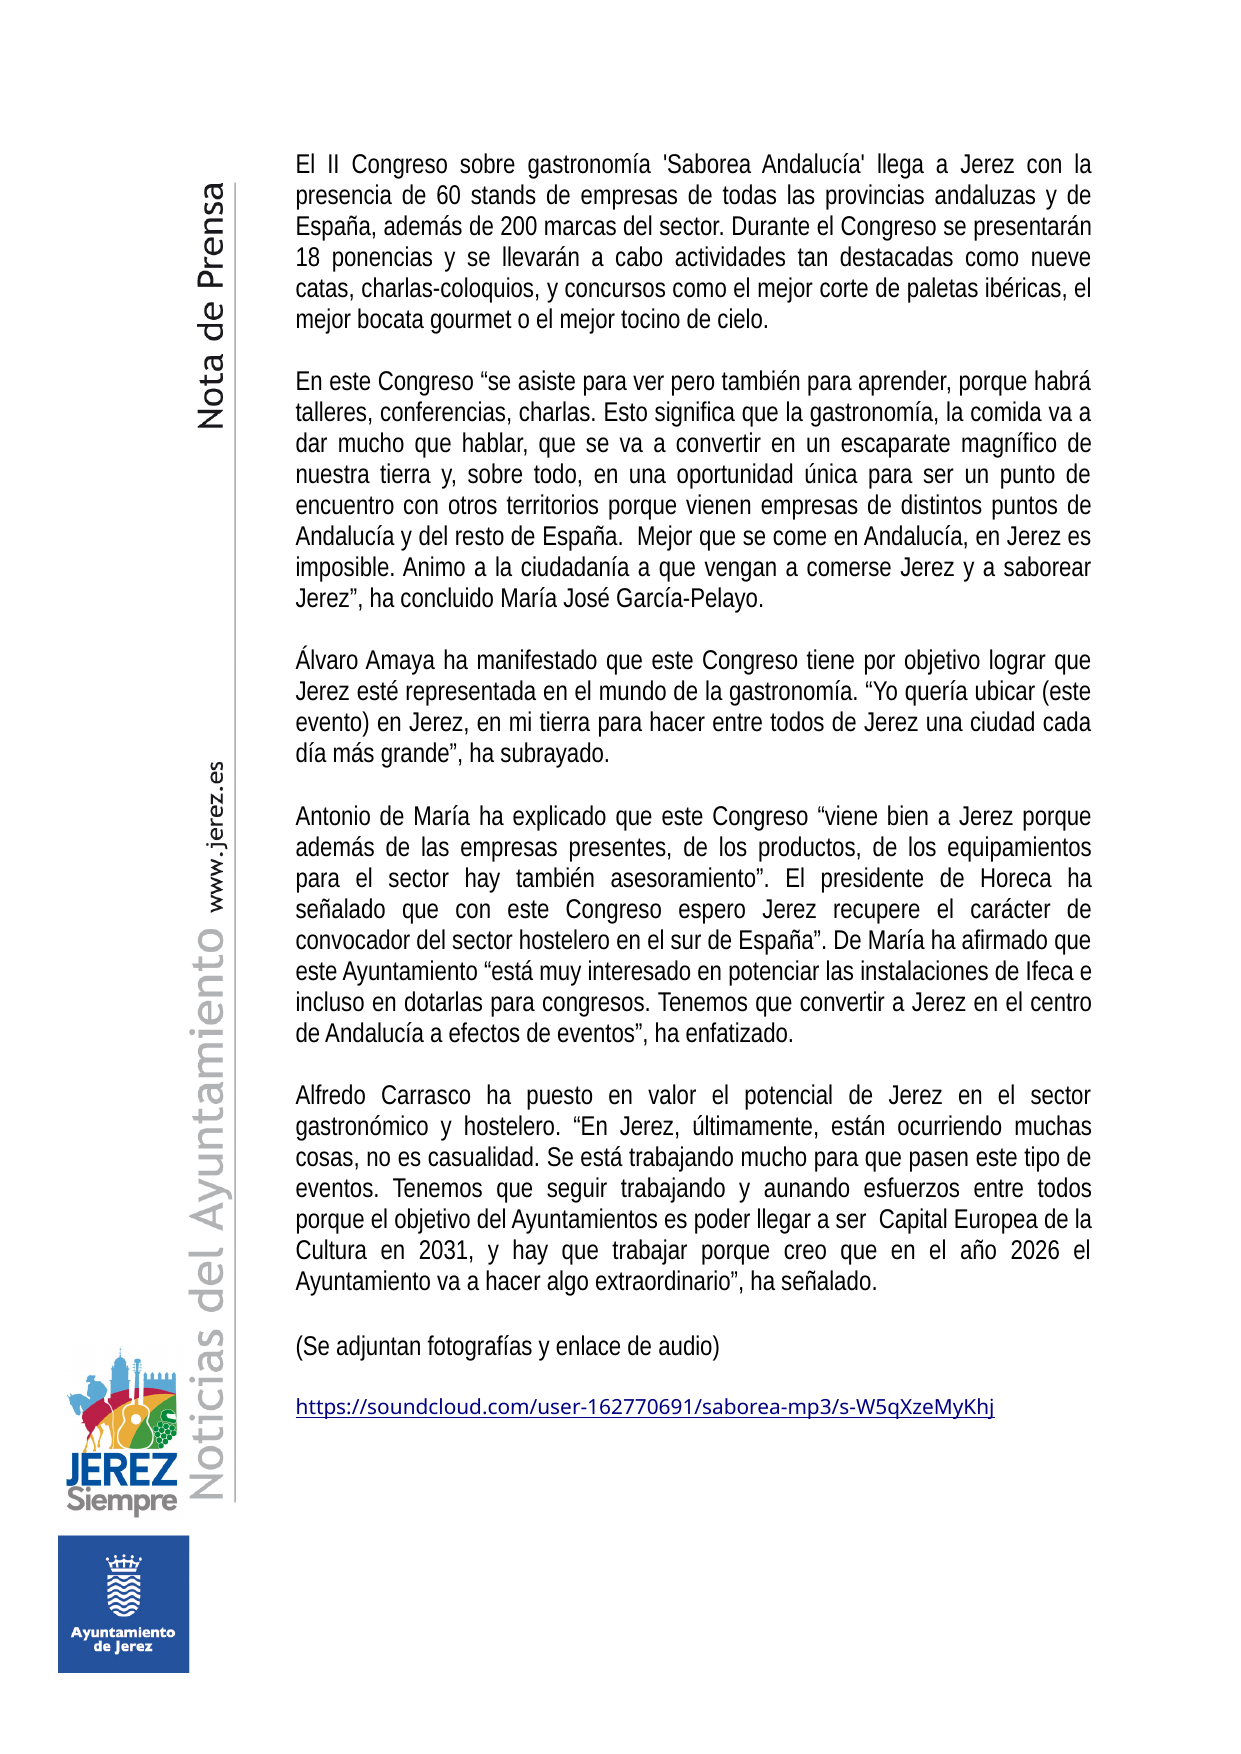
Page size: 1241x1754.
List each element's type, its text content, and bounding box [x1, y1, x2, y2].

text Antonio de María ha explicado que este Congreso “viene bien a Jerez porque además de las empresas presentes, de los productos, de los equipamientos para el sector hay también asesoramiento”. El presidente de Horeca ha señalado que con este Congreso espero Jerez recupere el carácter de convocador del sector hostelero en el sur de España”. De María ha afirmado que este Ayuntamiento “está muy interesado en potenciar las instalaciones de Ifeca e incluso en dotarlas para congresos. Tenemos que convertir a Jerez en el centro de Andalucía a efectos de eventos”, ha enfatizado. [295, 799, 1092, 1048]
picture [57, 181, 236, 1673]
text (Se adjuntan fotografías y enlace de audio) [295, 1330, 1092, 1361]
text https://soundcloud.com/user-162770691/saborea-mp3/s-W5qXzeMyKhj [295, 1392, 1092, 1421]
text Alfredo Carrasco ha puesto en valor el potencial de Jerez en el sector gastronómico y hostelero. “En Jerez, últimamente, están ocurriendo muchas cosas, no es casualidad. Se está trabajando mucho para que pasen este tipo de eventos. Tenemos que seguir trabajando y aunando esfuerzos entre todos porque el objetivo del Ayuntamientos es poder llegar a ser Capital Europea de la Cultura en 2031, y hay que trabajar porque creo que en el año 2026 el Ayuntamiento va a hacer algo extraordinario”, ha señalado. [295, 1079, 1092, 1296]
text En este Congreso “se asiste para ver pero también para aprender, porque habrá talleres, conferencias, charlas. Esto significa que la gastronomía, la comida va a dar mucho que hablar, que se va a convertir en un escaparate magnífico de nuestra tierra y, sobre todo, en una oportunidad única para ser un punto de encuentro con otros territorios porque vienen empresas de distintos puntos de Andalucía y del resto de España. Mejor que se come en Andalucía, en Jerez es imposible. Animo a la ciudadanía a que vengan a comerse Jerez y a saborear Jerez”, ha concluido María José García-Pelayo. [295, 365, 1092, 613]
text Álvaro Amaya ha manifestado que este Congreso tiene por objetivo lograr que Jerez esté representada en el mundo de la gastronomía. “Yo quería ubicar (este evento) en Jerez, en mi tierra para hacer entre todos de Jerez una ciudad cada día más grande”, ha subrayado. [295, 644, 1092, 768]
text El II Congreso sobre gastronomía 'Saborea Andalucía' llega a Jerez con la presencia de 60 stands de empresas de todas las provincias andaluzas y de España, además de 200 marcas del sector. Durante el Congreso se presentarán 18 ponencias y se llevarán a cabo actividades tan destacadas como nueve catas, charlas-coloquios, y concursos como el mejor corte de paletas ibéricas, el mejor bocata gourmet o el mejor tocino de cielo. [295, 148, 1092, 334]
